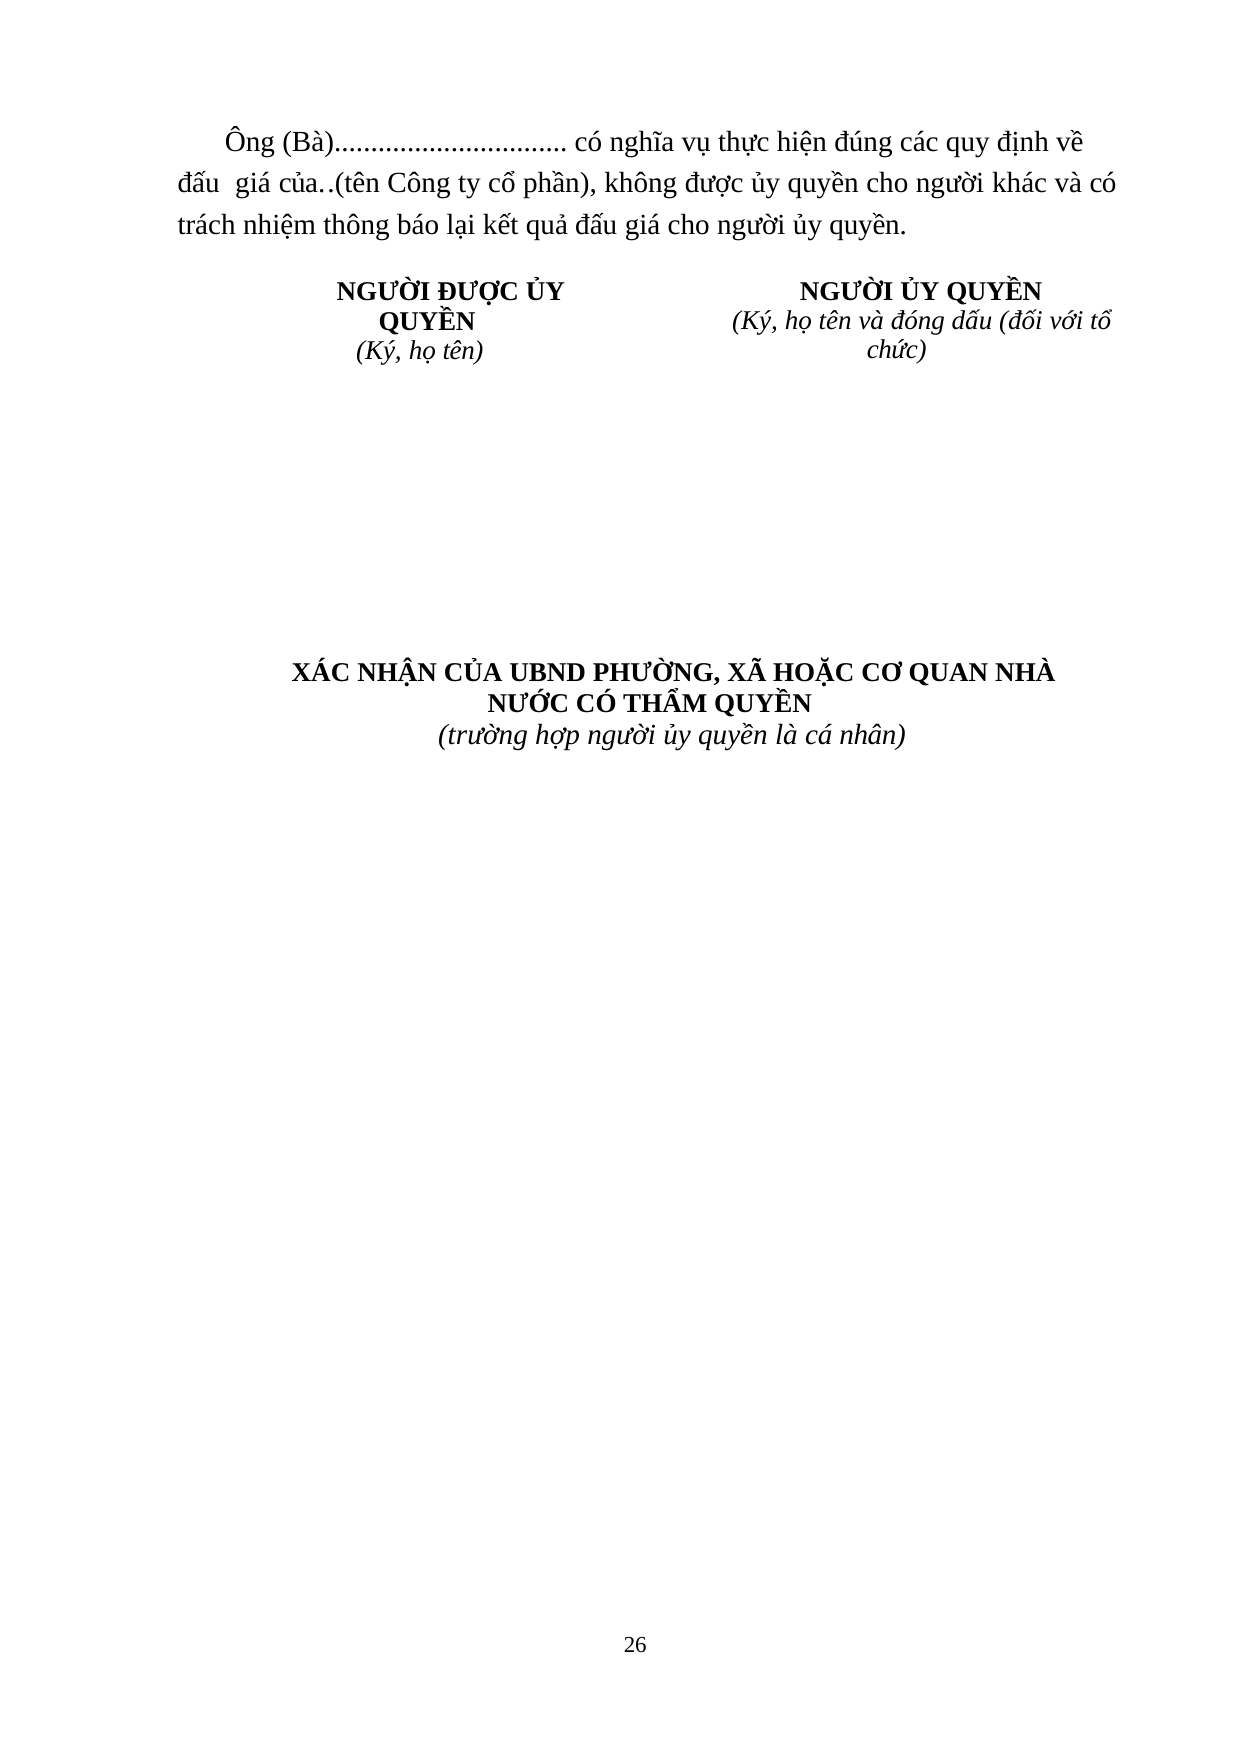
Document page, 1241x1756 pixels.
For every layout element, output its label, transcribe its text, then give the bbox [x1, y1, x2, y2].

text XÁC NHẬN CỦA UBND PHƯỜNG, XÃ HOẶC CƠ QUAN NHÀ NƯỚC CÓ THẨM QUYỀN [208, 656, 1091, 718]
text (trường hợp người ủy quyền là cá nhân) [176, 718, 1124, 751]
text trách nhiệm thông báo lại kết quả đấu giá cho người ủy quyền. [177, 207, 1152, 240]
text Ông (Bà)................................ có nghĩa vụ thực hiện đúng các quy định về đấu giá của (tên Công ty cổ phần), không được ủy quyền cho người khác và có [177, 124, 1123, 199]
table_header NGƯỜI ỦY QUYỀN (Ký, họ tên và đóng dấu (đối với tổ chức) [619, 277, 1127, 365]
table_header NGƯỜI ĐƯỢC ỦY QUYỀN (Ký, họ tên) [226, 277, 619, 365]
